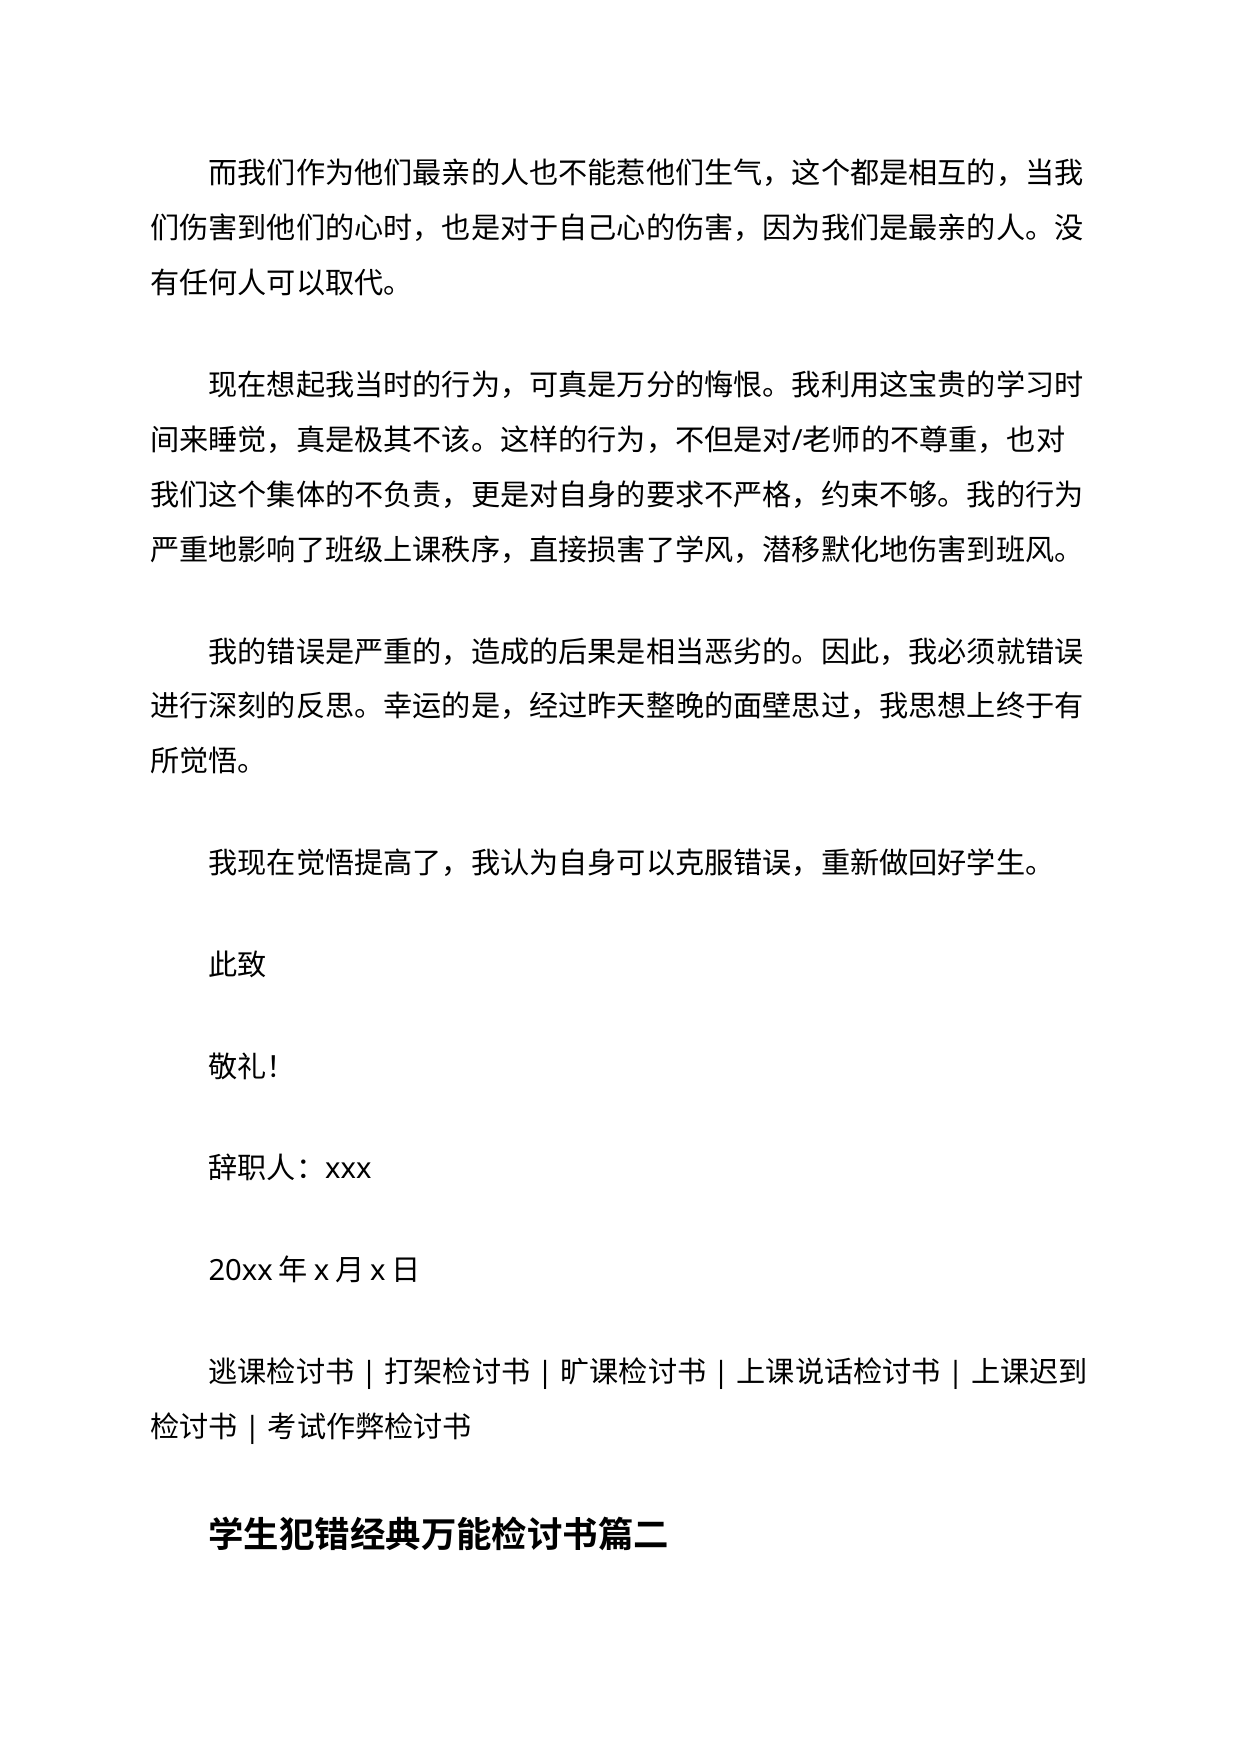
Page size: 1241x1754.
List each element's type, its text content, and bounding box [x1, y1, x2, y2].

text 此致 [150, 941, 1090, 984]
text 逃课检讨书 | 打架检讨书 | 旷课检讨书 | 上课说话检讨书 | 上课迟到检讨书 | 考试作弊检讨书 [150, 1349, 1090, 1446]
text 现在想起我当时的行为，可真是万分的悔恨。我利用这宝贵的学习时间来睡觉，真是极其不该。这样的行为，不但是对/老师的不尊重，也对我们这个集体的不负责，更是对自身的要求不严格，约束不够。我的行为严重地影响了班级上课秩序，直接损害了学风，潜移默化地伤害到班风。 [150, 362, 1090, 569]
text 学生犯错经典万能检讨书篇二 [150, 1506, 1090, 1557]
text 辞职人：xxx [150, 1145, 1090, 1187]
text 而我们作为他们最亲的人也不能惹他们生气，这个都是相互的，当我们伤害到他们的心时，也是对于自己心的伤害，因为我们是最亲的人。没有任何人可以取代。 [150, 150, 1090, 302]
text 我现在觉悟提高了，我认为自身可以克服错误，重新做回好学生。 [150, 840, 1090, 882]
text 我的错误是严重的，造成的后果是相当恶劣的。因此，我必须就错误进行深刻的反思。幸运的是，经过昨天整晚的面壁思过，我思想上终于有所觉悟。 [150, 628, 1090, 780]
text 20xx年x月x日 [150, 1247, 1090, 1289]
text 敬礼！ [150, 1043, 1090, 1086]
